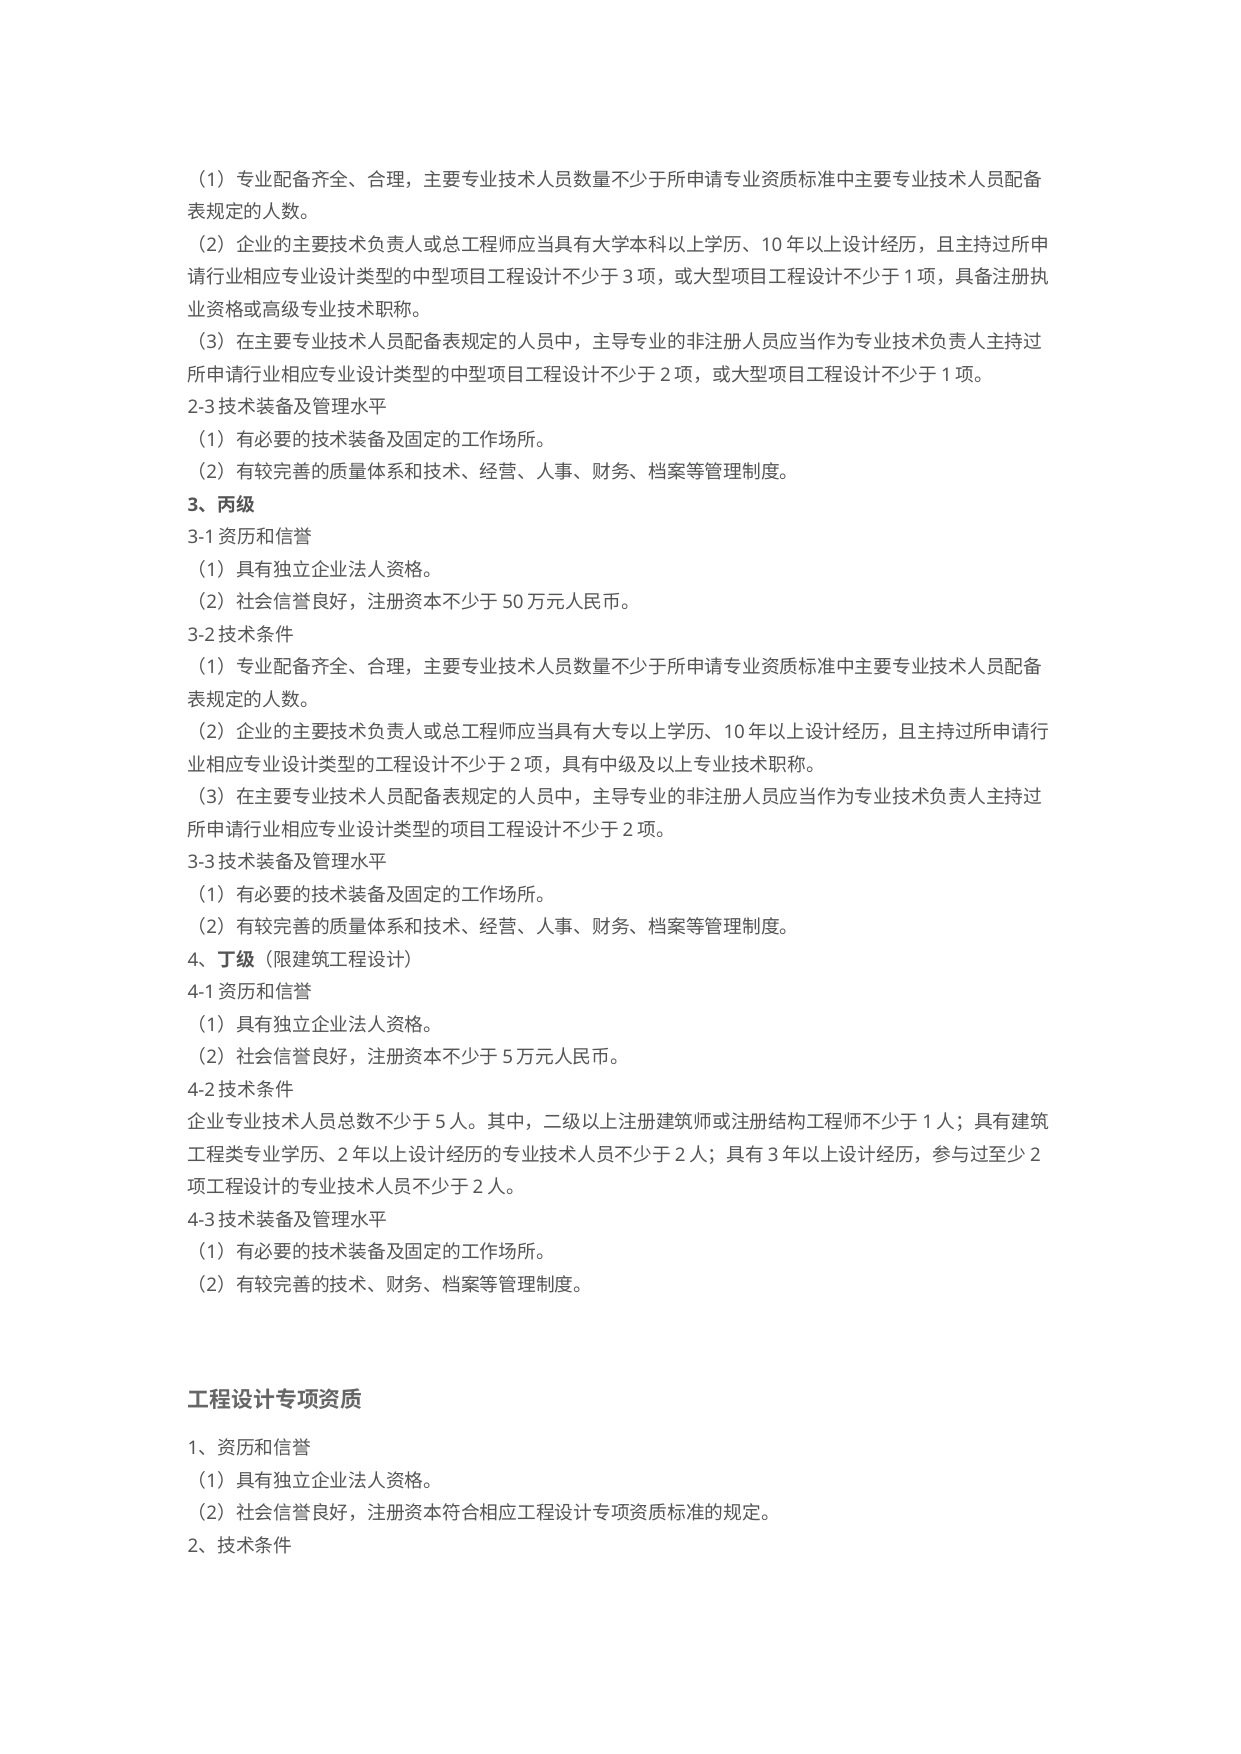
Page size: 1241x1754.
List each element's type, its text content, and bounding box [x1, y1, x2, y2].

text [187, 1430, 1053, 1560]
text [187, 162, 1053, 1299]
text 工程设计专项资质 [187, 1382, 1053, 1414]
